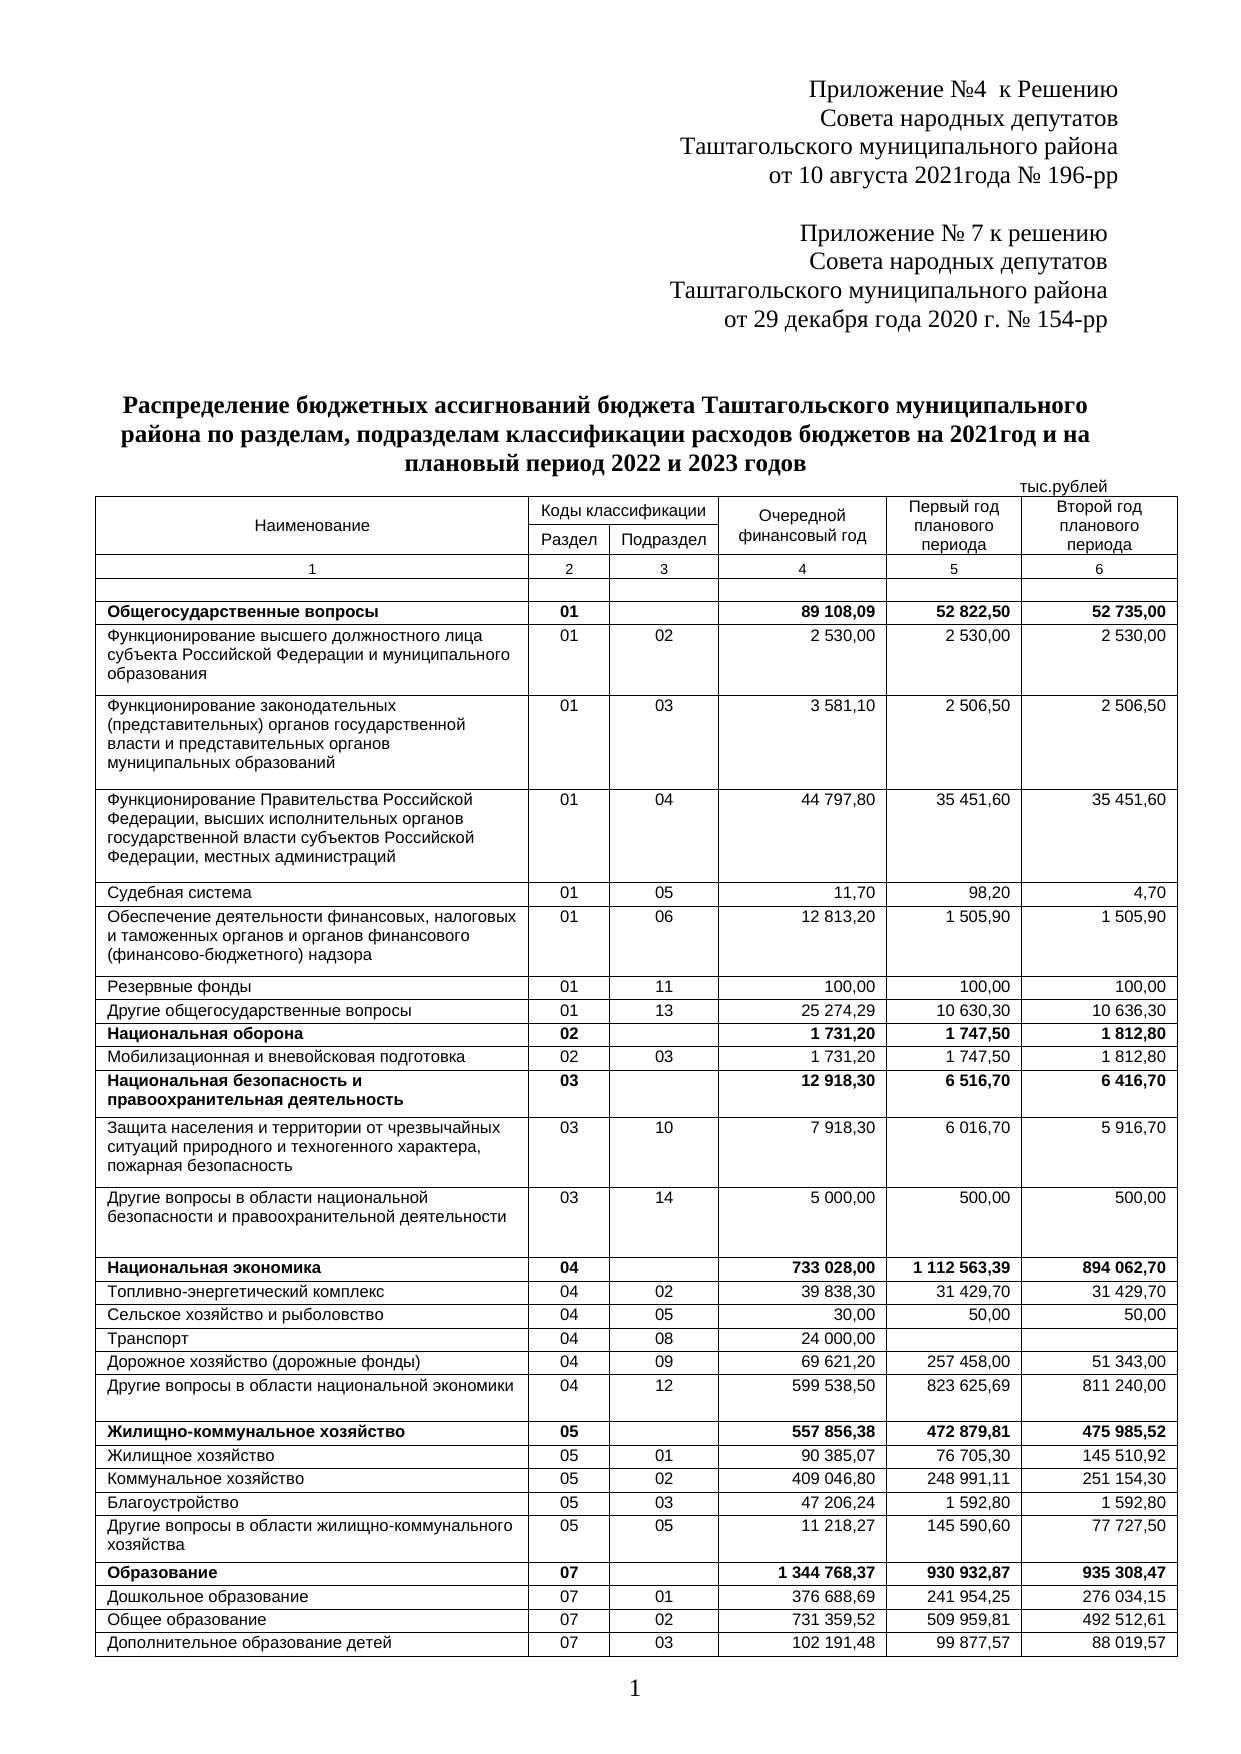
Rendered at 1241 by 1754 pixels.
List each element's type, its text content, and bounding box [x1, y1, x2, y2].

table_cell 5 000,00 [719, 1188, 886, 1257]
table_cell Жилищное хозяйство [96, 1446, 528, 1468]
table_cell Дошкольное образование [96, 1586, 528, 1609]
table_cell 100,00 [1022, 977, 1177, 999]
table_cell 04 [529, 1375, 609, 1421]
table_cell [610, 1563, 718, 1585]
table_cell 1 731,20 [719, 1047, 886, 1070]
table_cell 03 [610, 1047, 718, 1070]
table_cell 05 [529, 1469, 609, 1492]
table_cell 2 [529, 555, 609, 577]
table_cell Раздел [529, 525, 609, 554]
table_cell 05 [529, 1446, 609, 1468]
table_header Первый год планового периода [887, 497, 1021, 554]
table_cell 251 154,30 [1022, 1469, 1177, 1492]
table_cell Национальная оборона [96, 1024, 528, 1046]
table_cell Общегосударственные вопросы [96, 602, 528, 624]
table_cell Мобилизационная и вневойсковая подготовка [96, 1047, 528, 1070]
table_cell 03 [529, 1071, 609, 1117]
table_cell от 10 августа 2021года № 196-рр [112, 160, 1165, 218]
table_cell 01 [610, 1586, 718, 1609]
table_cell 4 [719, 555, 886, 577]
table_cell Национальная безопасность и правоохранительная деятельность [96, 1071, 528, 1117]
table_cell 01 [529, 883, 609, 906]
table_cell 935 308,47 [1022, 1563, 1177, 1585]
table_cell [610, 602, 718, 624]
table_cell 05 [529, 1516, 609, 1562]
table_cell 35 451,60 [1022, 790, 1177, 882]
table_cell 08 [610, 1329, 718, 1351]
table_cell 241 954,25 [887, 1586, 1021, 1609]
table_cell 03 [610, 1493, 718, 1515]
table_cell 5 916,70 [1022, 1118, 1177, 1187]
table_header Второй год планового периода [1022, 497, 1177, 554]
table_cell 145 510,92 [1022, 1446, 1177, 1468]
table_header Приложение №4 к Решению [112, 74, 1165, 103]
table_cell 509 959,81 [887, 1610, 1021, 1632]
table_cell 39 838,30 [719, 1282, 886, 1304]
table_cell 05 [610, 1305, 718, 1327]
table_cell 1 112 563,39 [887, 1258, 1021, 1281]
table_cell 06 [610, 907, 718, 976]
table_cell 04 [529, 1258, 609, 1281]
table_cell Дорожное хозяйство (дорожные фонды) [96, 1352, 528, 1374]
table_cell 1 592,80 [887, 1493, 1021, 1515]
table_cell 02 [529, 1047, 609, 1070]
table_cell [887, 1329, 1021, 1351]
table_cell 492 512,61 [1022, 1610, 1177, 1632]
table_cell 89 108,09 [719, 602, 886, 624]
table_cell 1 [96, 555, 528, 577]
table_cell Совета народных депутатов Таштагольского муниципального района [112, 103, 1165, 160]
table_cell 930 932,87 [887, 1563, 1021, 1585]
table_cell 01 [529, 602, 609, 624]
table_cell 12 813,20 [719, 907, 886, 976]
table_cell Общее образование [96, 1610, 528, 1632]
table_cell 102 191,48 [719, 1633, 886, 1656]
table_cell 12 918,30 [719, 1071, 886, 1117]
table_cell 14 [610, 1188, 718, 1257]
table_cell 01 [529, 1000, 609, 1023]
table_cell 01 [529, 907, 609, 976]
table_cell 04 [529, 1282, 609, 1304]
table_cell 100,00 [887, 977, 1021, 999]
table_cell 50,00 [887, 1305, 1021, 1327]
table_cell 24 000,00 [719, 1329, 886, 1351]
table_cell 77 727,50 [1022, 1516, 1177, 1562]
table_cell 03 [610, 696, 718, 788]
table_header Наименование [96, 497, 528, 554]
table_cell Другие вопросы в области национальной безопасности и правоохранительной деятельности [96, 1188, 528, 1257]
table_cell 6 516,70 [887, 1071, 1021, 1117]
table_cell [610, 1071, 718, 1117]
table_cell 03 [610, 1633, 718, 1656]
table_cell 30,00 [719, 1305, 886, 1327]
table_cell 09 [610, 1352, 718, 1374]
table_cell 257 458,00 [887, 1352, 1021, 1374]
table_cell 2 530,00 [719, 625, 886, 695]
table_cell 51 343,00 [1022, 1352, 1177, 1374]
table_cell 6 016,70 [887, 1118, 1021, 1187]
table_cell 13 [610, 1000, 718, 1023]
table_cell 99 877,57 [887, 1633, 1021, 1656]
table_cell [610, 1258, 718, 1281]
table_cell 4,70 [1022, 883, 1177, 906]
table_cell 5 [887, 555, 1021, 577]
table_cell Благоустройство [96, 1493, 528, 1515]
table_cell Функционирование законодательных (представительных) органов государственной власти и представительных органов муниципальных образований [96, 696, 528, 788]
table_cell Подраздел [610, 525, 718, 554]
table_cell 823 625,69 [887, 1375, 1021, 1421]
table_cell 3 [610, 555, 718, 577]
table_cell 05 [529, 1422, 609, 1445]
table_cell Коммунальное хозяйство [96, 1469, 528, 1492]
table_cell 04 [610, 790, 718, 882]
table_cell 7 918,30 [719, 1118, 886, 1187]
table_cell 1 344 768,37 [719, 1563, 886, 1585]
table_cell 248 991,11 [887, 1469, 1021, 1492]
text тыс.рублей [103, 476, 1107, 496]
table_cell Судебная система [96, 883, 528, 906]
table_cell Обеспечение деятельности финансовых, налоговых и таможенных органов и органов финансового (финансово-бюджетного) надзора [96, 907, 528, 976]
table_cell 07 [529, 1563, 609, 1585]
table_cell 47 206,24 [719, 1493, 886, 1515]
table_cell 500,00 [1022, 1188, 1177, 1257]
table_cell [1022, 579, 1177, 601]
table_header Очередной финансовый год [719, 497, 886, 554]
table_cell 90 385,07 [719, 1446, 886, 1468]
table_cell 11 [610, 977, 718, 999]
table_cell Жилищно-коммунальное хозяйство [96, 1422, 528, 1445]
table_cell Другие вопросы в области жилищно-коммунального хозяйства [96, 1516, 528, 1562]
table_cell 811 240,00 [1022, 1375, 1177, 1421]
table_cell 03 [529, 1118, 609, 1187]
table_cell 01 [529, 790, 609, 882]
table_cell 894 062,70 [1022, 1258, 1177, 1281]
table_cell 01 [529, 625, 609, 695]
table_cell 11,70 [719, 883, 886, 906]
table_cell Транспорт [96, 1329, 528, 1351]
table_cell Функционирование высшего должностного лица субъекта Российской Федерации и муниципального образования [96, 625, 528, 695]
table_cell Функционирование Правительства Российской Федерации, высших исполнительных органов государственной власти субъектов Российской Федерации, местных администраций [96, 790, 528, 882]
table_cell 31 429,70 [1022, 1282, 1177, 1304]
table_cell 50,00 [1022, 1305, 1177, 1327]
table_cell 1 812,80 [1022, 1047, 1177, 1070]
table_cell 04 [529, 1329, 609, 1351]
table_cell 07 [529, 1610, 609, 1632]
table_cell Резервные фонды [96, 977, 528, 999]
table_cell [610, 1024, 718, 1046]
table_cell [529, 579, 609, 601]
table_cell 52 822,50 [887, 602, 1021, 624]
table_cell 10 636,30 [1022, 1000, 1177, 1023]
table_cell 599 538,50 [719, 1375, 886, 1421]
table_cell Сельское хозяйство и рыболовство [96, 1305, 528, 1327]
table_cell 05 [610, 883, 718, 906]
table_cell 02 [529, 1024, 609, 1046]
table_cell 2 506,50 [1022, 696, 1177, 788]
table_cell 01 [610, 1446, 718, 1468]
table_cell 03 [529, 1188, 609, 1257]
table_cell [1022, 1329, 1177, 1351]
table_cell Другие общегосударственные вопросы [96, 1000, 528, 1023]
text от 29 декабря года 2020 г. № 154-рр [118, 304, 1107, 333]
table_cell 409 046,80 [719, 1469, 886, 1492]
table_cell 05 [529, 1493, 609, 1515]
table_cell 1 812,80 [1022, 1024, 1177, 1046]
table_cell 04 [529, 1305, 609, 1327]
table_cell 472 879,81 [887, 1422, 1021, 1445]
text Приложение № 7 к решению [118, 218, 1107, 246]
table_cell 376 688,69 [719, 1586, 886, 1609]
table_cell 04 [529, 1352, 609, 1374]
table_cell 557 856,38 [719, 1422, 886, 1445]
table_cell 02 [610, 1610, 718, 1632]
table_cell 2 530,00 [1022, 625, 1177, 695]
table_cell 100,00 [719, 977, 886, 999]
table_cell 11 218,27 [719, 1516, 886, 1562]
table_cell 05 [610, 1516, 718, 1562]
table_cell 44 797,80 [719, 790, 886, 882]
table_cell 2 530,00 [887, 625, 1021, 695]
table_cell [610, 1422, 718, 1445]
table_cell 88 019,57 [1022, 1633, 1177, 1656]
table_cell 69 621,20 [719, 1352, 886, 1374]
table_cell 25 274,29 [719, 1000, 886, 1023]
table_cell 31 429,70 [887, 1282, 1021, 1304]
table_cell 07 [529, 1633, 609, 1656]
table_cell 733 028,00 [719, 1258, 886, 1281]
table_header Коды классификации [529, 497, 718, 524]
table_cell [719, 579, 886, 601]
table_cell 731 359,52 [719, 1610, 886, 1632]
table_cell Защита населения и территории от чрезвычайных ситуаций природного и техногенного характера, пожарная безопасность [96, 1118, 528, 1187]
table_cell Дополнительное образование детей [96, 1633, 528, 1656]
table_cell 1 505,90 [1022, 907, 1177, 976]
table_cell Другие вопросы в области национальной экономики [96, 1375, 528, 1421]
table_cell 500,00 [887, 1188, 1021, 1257]
table_cell 35 451,60 [887, 790, 1021, 882]
table_cell 1 505,90 [887, 907, 1021, 976]
table_cell 02 [610, 625, 718, 695]
table_cell 76 705,30 [887, 1446, 1021, 1468]
table_cell 1 592,80 [1022, 1493, 1177, 1515]
table_cell 12 [610, 1375, 718, 1421]
table_cell 07 [529, 1586, 609, 1609]
table_cell [96, 579, 528, 601]
table_cell 276 034,15 [1022, 1586, 1177, 1609]
table_cell 2 506,50 [887, 696, 1021, 788]
table_cell 475 985,52 [1022, 1422, 1177, 1445]
table_cell [887, 579, 1021, 601]
table_cell 6 [1022, 555, 1177, 577]
table_cell 6 416,70 [1022, 1071, 1177, 1117]
table_cell Национальная экономика [96, 1258, 528, 1281]
table_cell 02 [610, 1282, 718, 1304]
table_cell Топливно-энергетический комплекс [96, 1282, 528, 1304]
table_cell [610, 579, 718, 601]
table_cell 145 590,60 [887, 1516, 1021, 1562]
table_cell 02 [610, 1469, 718, 1492]
table_cell 01 [529, 696, 609, 788]
table_cell 1 747,50 [887, 1047, 1021, 1070]
table_cell 1 747,50 [887, 1024, 1021, 1046]
text Таштагольского муниципального района [118, 275, 1107, 304]
table_cell 1 731,20 [719, 1024, 886, 1046]
table_cell 10 [610, 1118, 718, 1187]
table_cell 10 630,30 [887, 1000, 1021, 1023]
table_cell 3 581,10 [719, 696, 886, 788]
table_cell 52 735,00 [1022, 602, 1177, 624]
table_cell 98,20 [887, 883, 1021, 906]
text Совета народных депутатов [118, 246, 1107, 275]
table_cell Образование [96, 1563, 528, 1585]
table_cell 01 [529, 977, 609, 999]
text Распределение бюджетных ассигнований бюджета Таштагольского муниципального района по разделам, подразделам классификации расходов бюджетов на 2021год и на плановый период 2022 и 2023 годов [103, 390, 1107, 476]
